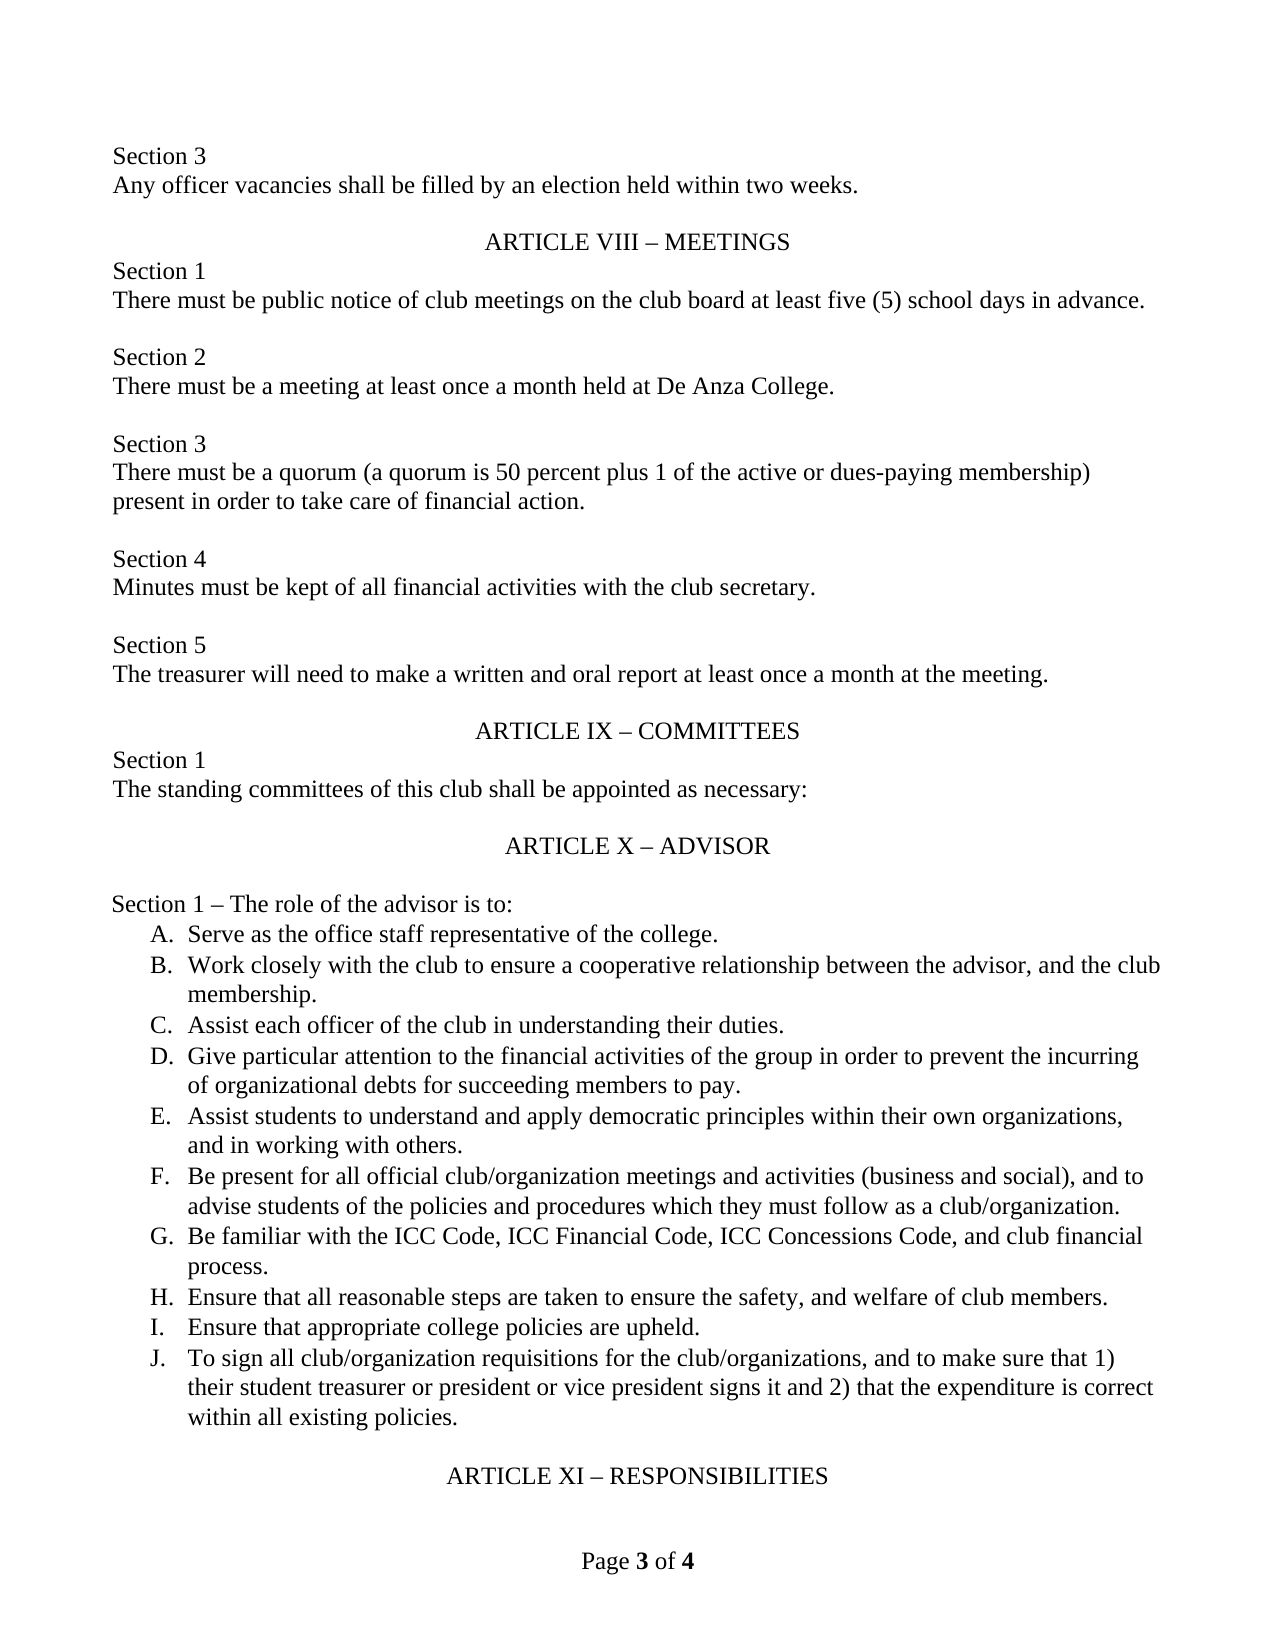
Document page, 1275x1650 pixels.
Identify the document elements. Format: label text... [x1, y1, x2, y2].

text There must be public notice of club meetings on the club board at least five (5) school days in advance. [112, 285, 1162, 314]
text Section 4 [112, 544, 1162, 572]
list Give particular attention to the financial activities of the group in order to prevent the incurring of organizational debts for succeeding members to pay. [150, 1041, 1162, 1099]
text ARTICLE IX – COMMITTEES [112, 716, 1162, 745]
list Ensure that appropriate college policies are upheld. [150, 1312, 1162, 1341]
text Section 1 – The role of the advisor is to: [111, 889, 1162, 917]
text Section 5 [112, 630, 1162, 659]
list Be present for all official club/organization meetings and activities (business and social), and to advise students of the policies and procedures which they must follow as a club/organization. [150, 1161, 1162, 1219]
text There must be a meeting at least once a month held at De Anza College. [112, 371, 1162, 400]
text There must be a quorum (a quorum is 50 percent plus 1 of the active or dues-paying membership) present in order to take care of financial action. [112, 457, 1162, 515]
text Section 1 [112, 745, 1162, 774]
text Section 3 [112, 141, 1162, 170]
text ARTICLE VIII – MEETINGS [112, 227, 1162, 256]
text The standing committees of this club shall be appointed as necessary: [112, 774, 1162, 802]
text Any officer vacancies shall be filled by an election held within two weeks. [112, 170, 1162, 199]
list Assist students to understand and apply democratic principles within their own organizations, and in working with others. [150, 1101, 1162, 1159]
text The treasurer will need to make a written and oral report at least once a month at the meeting. [112, 659, 1162, 687]
text ARTICLE X – ADVISOR [112, 831, 1162, 860]
list Assist each officer of the club in understanding their duties. [150, 1010, 1162, 1039]
text ARTICLE XI – RESPONSIBILITIES [112, 1461, 1162, 1490]
list Serve as the office staff representative of the college. [150, 919, 1162, 948]
list Work closely with the club to ensure a cooperative relationship between the advisor, and the club membership. [150, 950, 1162, 1008]
text Section 2 [112, 342, 1162, 371]
text Minutes must be kept of all financial activities with the club secretary. [112, 572, 1162, 601]
text Section 1 [112, 256, 1162, 285]
list To sign all club/organization requisitions for the club/organizations, and to make sure that 1) their student treasurer or president or vice president signs it and 2) that the expenditure is correct within all existing policies. [150, 1343, 1162, 1431]
list Be familiar with the ICC Code, ICC Financial Code, ICC Concessions Code, and club financial process. [150, 1221, 1162, 1280]
list Ensure that all reasonable steps are taken to ensure the safety, and welfare of club members. [150, 1282, 1162, 1310]
text Section 3 [112, 429, 1162, 457]
